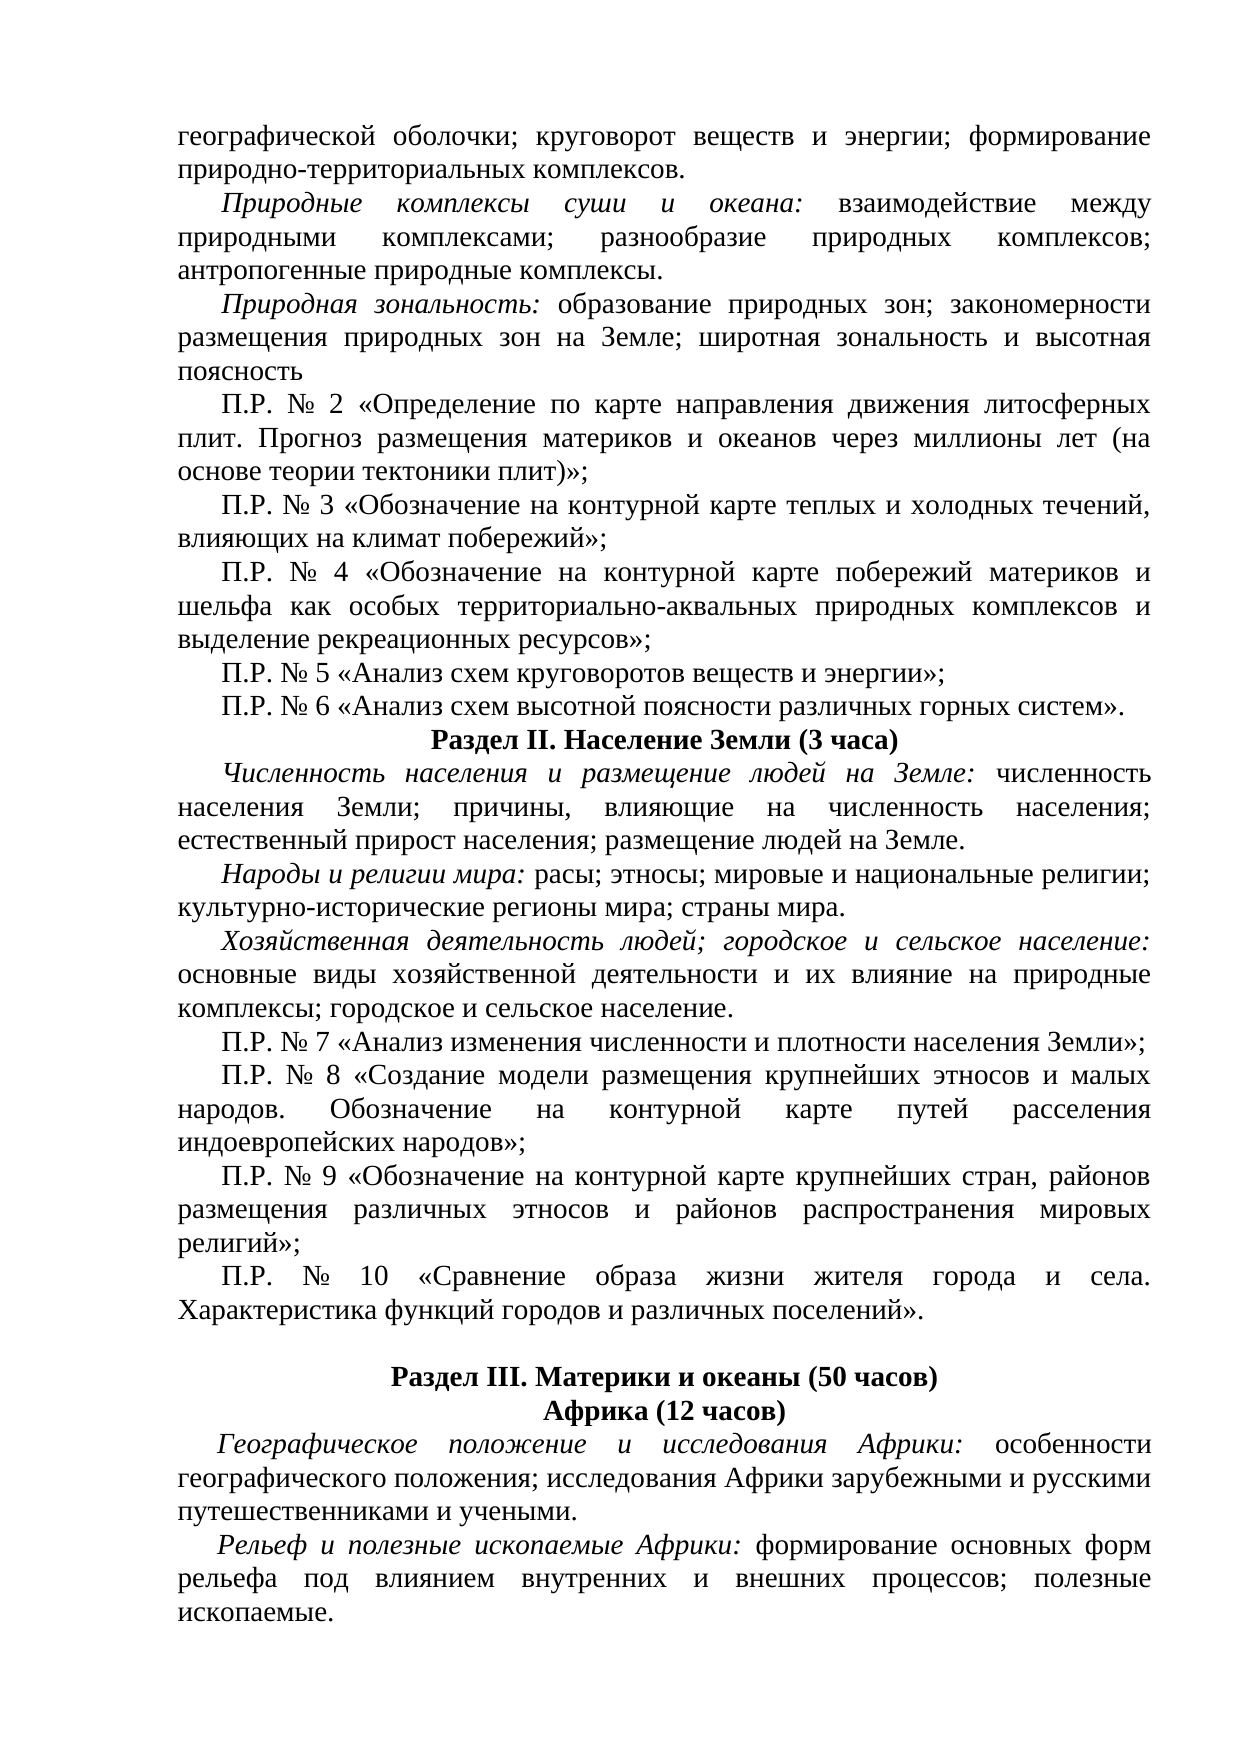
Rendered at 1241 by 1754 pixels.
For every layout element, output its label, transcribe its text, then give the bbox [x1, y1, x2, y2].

text Раздел II. Население Земли (3 часа) [177, 722, 1152, 755]
text П.Р. № 3 «Обозначение на контурной карте теплых и холодных течений, влияющих на климат побережий»; [177, 487, 1152, 554]
text Природные комплексы суши и океана: взаимодействие между природными комплексами; разнообразие природных комплексов; антропогенные природные комплексы. [177, 185, 1152, 286]
text Африка (12 часов) [177, 1393, 1152, 1426]
text Хозяйственная деятельность людей; городское и сельское население: основные виды хозяйственной деятельности и их влияние на природные комплексы; городское и сельское население. [177, 923, 1152, 1024]
text Народы и религии мира: расы; этносы; мировые и национальные религии; культурно-исторические регионы мира; страны мира. [177, 856, 1152, 923]
text П.Р. № 8 «Создание модели размещения крупнейших этносов и малых народов. Обозначение на контурной карте путей расселения индоевропейских народов»; [177, 1057, 1152, 1158]
text П.Р. № 10 «Сравнение образа жизни жителя города и села. Характеристика функций городов и различных поселений». [177, 1258, 1152, 1326]
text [177, 118, 1152, 185]
text П.Р. № 7 «Анализ изменения численности и плотности населения Земли»; [177, 1024, 1152, 1057]
text Рельеф и полезные ископаемые Африки: формирование основных форм рельефа под влиянием внутренних и внешних процессов; полезные ископаемые. [177, 1527, 1152, 1627]
text Природная зональность: образование природных зон; закономерности размещения природных зон на Земле; широтная зональность и высотная поясность [177, 286, 1152, 386]
text П.Р. № 2 «Определение по карте направления движения литосферных плит. Прогноз размещения материков и океанов через миллионы лет (на основе теории тектоники плит)»; [177, 386, 1152, 487]
text Раздел III. Материки и океаны (50 часов) [177, 1359, 1152, 1393]
text П.Р. № 9 «Обозначение на контурной карте крупнейших стран, районов размещения различных этносов и районов распространения мировых религий»; [177, 1158, 1152, 1258]
text Географическое положение и исследования Африки: особенности географического положения; исследования Африки зарубежными и русскими путешественниками и учеными. [177, 1426, 1152, 1527]
text П.Р. № 6 «Анализ схем высотной поясности различных горных систем». [177, 688, 1152, 722]
text П.Р. № 4 «Обозначение на контурной карте побережий материков и шельфа как особых территориально-аквальных природных комплексов и выделение рекреационных ресурсов»; [177, 554, 1152, 655]
text Численность населения и размещение людей на Земле: численность населения Земли; причины, влияющие на численность населения; естественный прирост населения; размещение людей на Земле. [177, 755, 1152, 856]
text П.Р. № 5 «Анализ схем круговоротов веществ и энергии»; [177, 655, 1152, 688]
